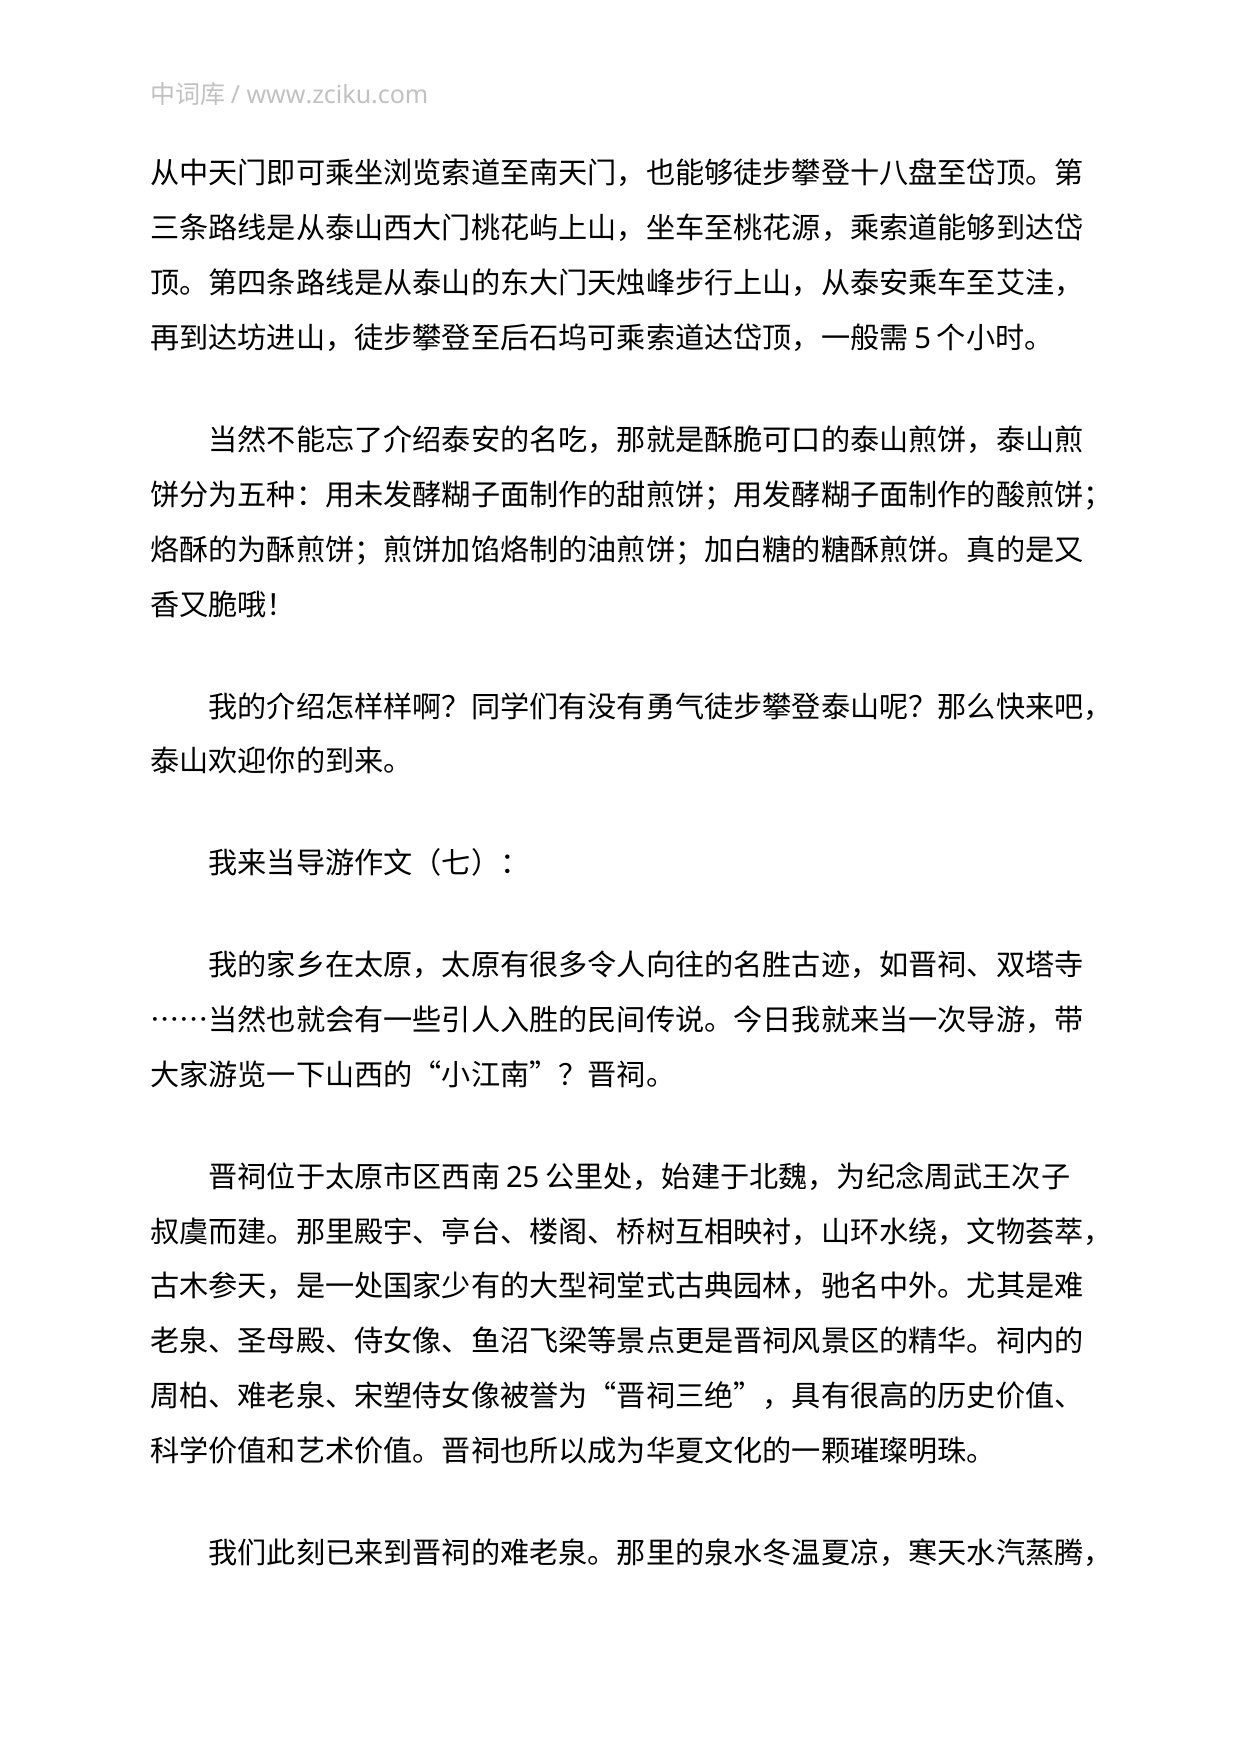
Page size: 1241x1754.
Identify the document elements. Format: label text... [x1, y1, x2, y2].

text 当然不能忘了介绍泰安的名吃，那就是酥脆可口的泰山煎饼，泰山煎饼分为五种：用未发酵糊子面制作的甜煎饼；用发酵糊子面制作的酸煎饼；烙酥的为酥煎饼；煎饼加馅烙制的油煎饼；加白糖的糖酥煎饼。真的是又香又脆哦！ [150, 417, 1090, 624]
text 我来当导游作文（七）： [150, 840, 1090, 882]
text 我的家乡在太原，太原有很多令人向往的名胜古迹，如晋祠、双塔寺……当然也就会有一些引人入胜的民间传说。今日我就来当一次导游，带大家游览一下山西的“小江南”？晋祠。 [150, 942, 1090, 1094]
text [150, 150, 1090, 357]
text 我的介绍怎样样啊？同学们有没有勇气徒步攀登泰山呢？那么快来吧，泰山欢迎你的到来。 [150, 683, 1090, 780]
text 晋祠位于太原市区西南25公里处，始建于北魏，为纪念周武王次子叔虞而建。那里殿宇、亭台、楼阁、桥树互相映衬，山环水绕，文物荟萃，古木参天，是一处国家少有的大型祠堂式古典园林，驰名中外。尤其是难老泉、圣母殿、侍女像、鱼沼飞梁等景点更是晋祠风景区的精华。祠内的周柏、难老泉、宋塑侍女像被誉为“晋祠三绝”，具有很高的历史价值、科学价值和艺术价值。晋祠也所以成为华夏文化的一颗璀璨明珠。 [150, 1153, 1090, 1470]
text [150, 1529, 1090, 1572]
